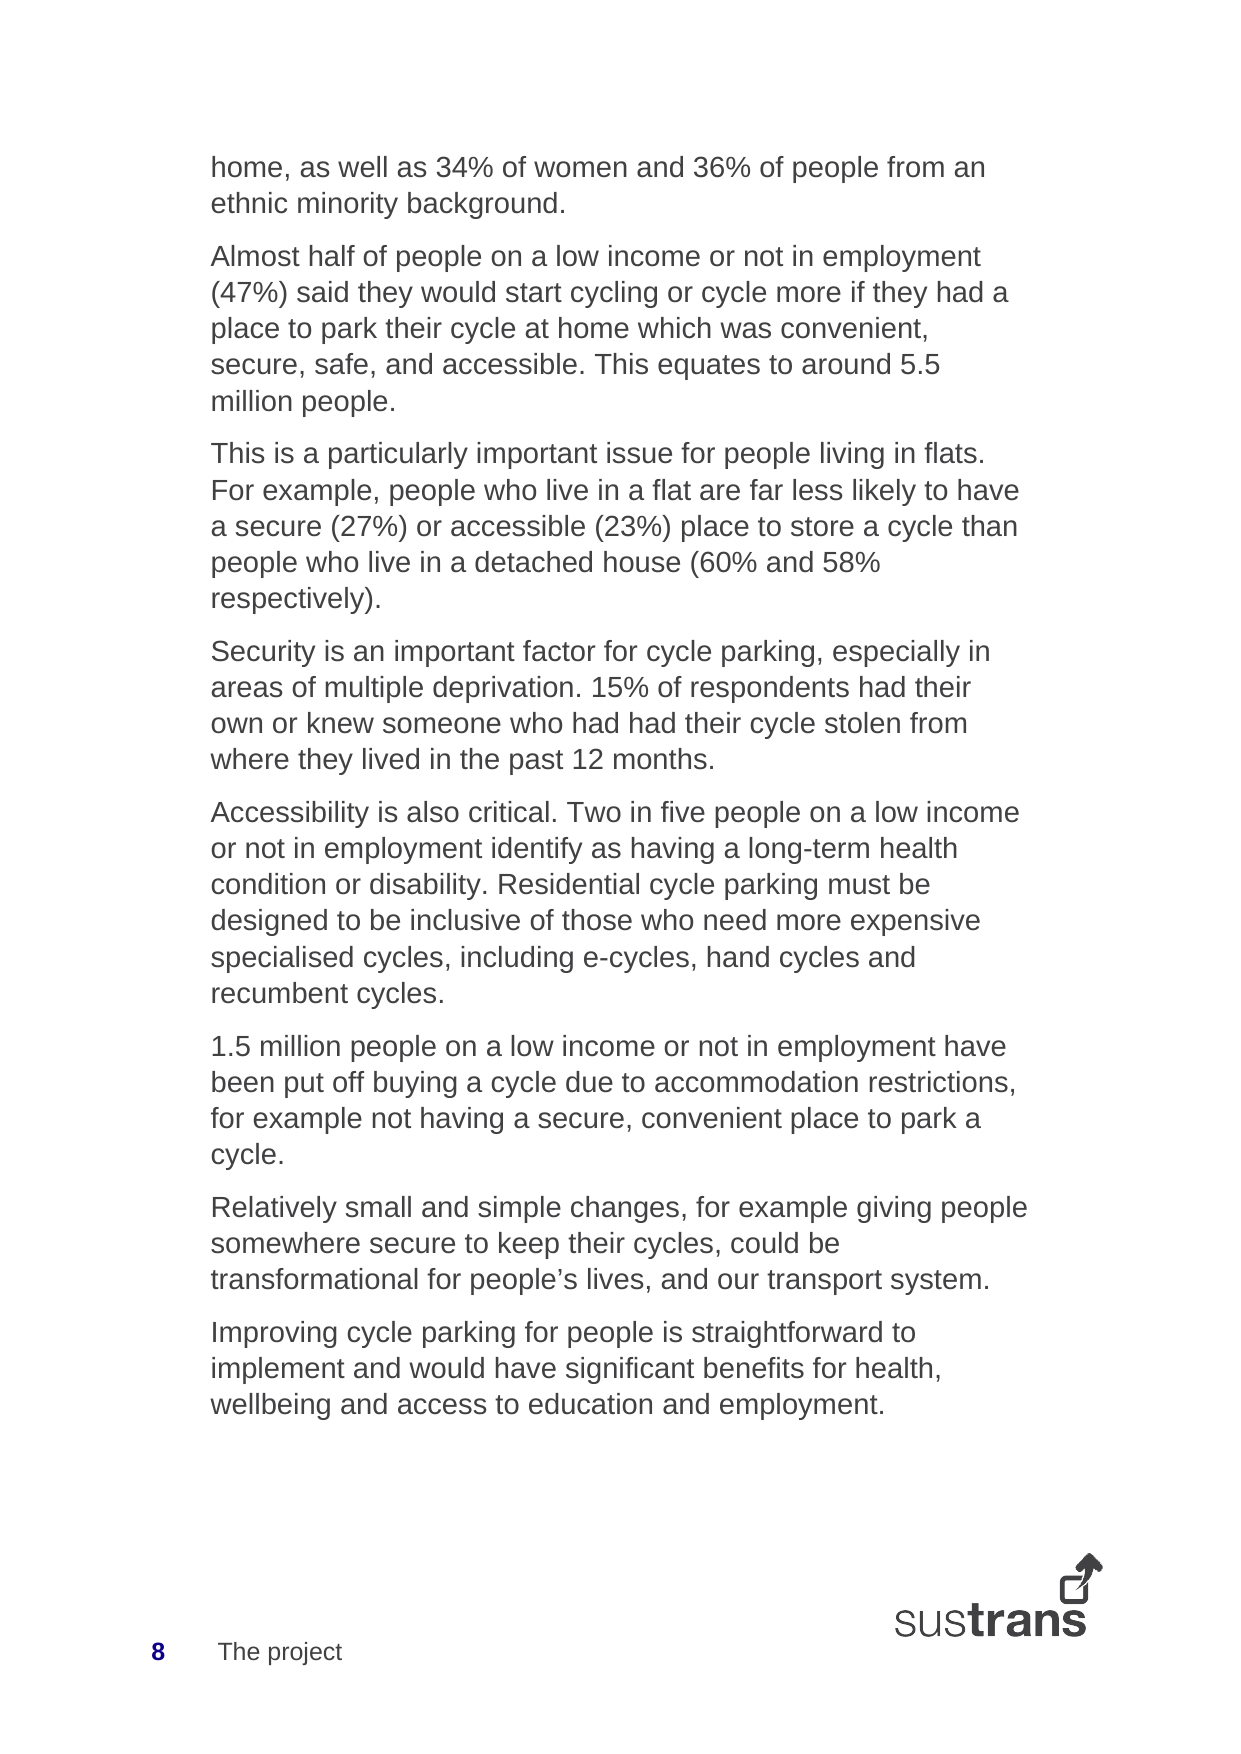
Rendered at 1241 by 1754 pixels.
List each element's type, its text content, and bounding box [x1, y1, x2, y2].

text Improving cycle parking for people is straightforward to implement and would have significant benefits for health, wellbeing and access to education and employment. [210, 1315, 1030, 1421]
text Relatively small and simple changes, for example giving people somewhere secure to keep their cycles, could be transformational for people’s lives, and our transport system. [210, 1190, 1030, 1296]
text Almost half of people on a low income or not in employment (47%) said they would start cycling or cycle more if they had a place to park their cycle at home which was convenient, secure, safe, and accessible. This equates to around 5.5 million people. [210, 239, 1030, 417]
text 1.5 million people on a low income or not in employment have been put off buying a cycle due to accommodation restrictions, for example not having a secure, convenient place to park a cycle. [210, 1028, 1030, 1171]
text Accessibility is also critical. Two in five people on a low income or not in employment identify as having a long-term health condition or disability. Residential cycle parking must be designed to be inclusive of those who need more expensive specialised cycles, including e-cycles, hand cycles and recumbent cycles. [210, 795, 1030, 1009]
text Security is an important factor for cycle parking, especially in areas of multiple deprivation. 15% of respondents had their own or knew someone who had had their cycle stolen from where they lived in the past 12 months. [210, 634, 1030, 776]
picture [895, 1553, 1103, 1637]
text This is a particularly important issue for people living in flats. For example, people who live in a flat are far less likely to have a secure (27%) or accessible (23%) place to store a cycle than people who live in a detached house (60% and 58% respectively). [210, 436, 1030, 614]
